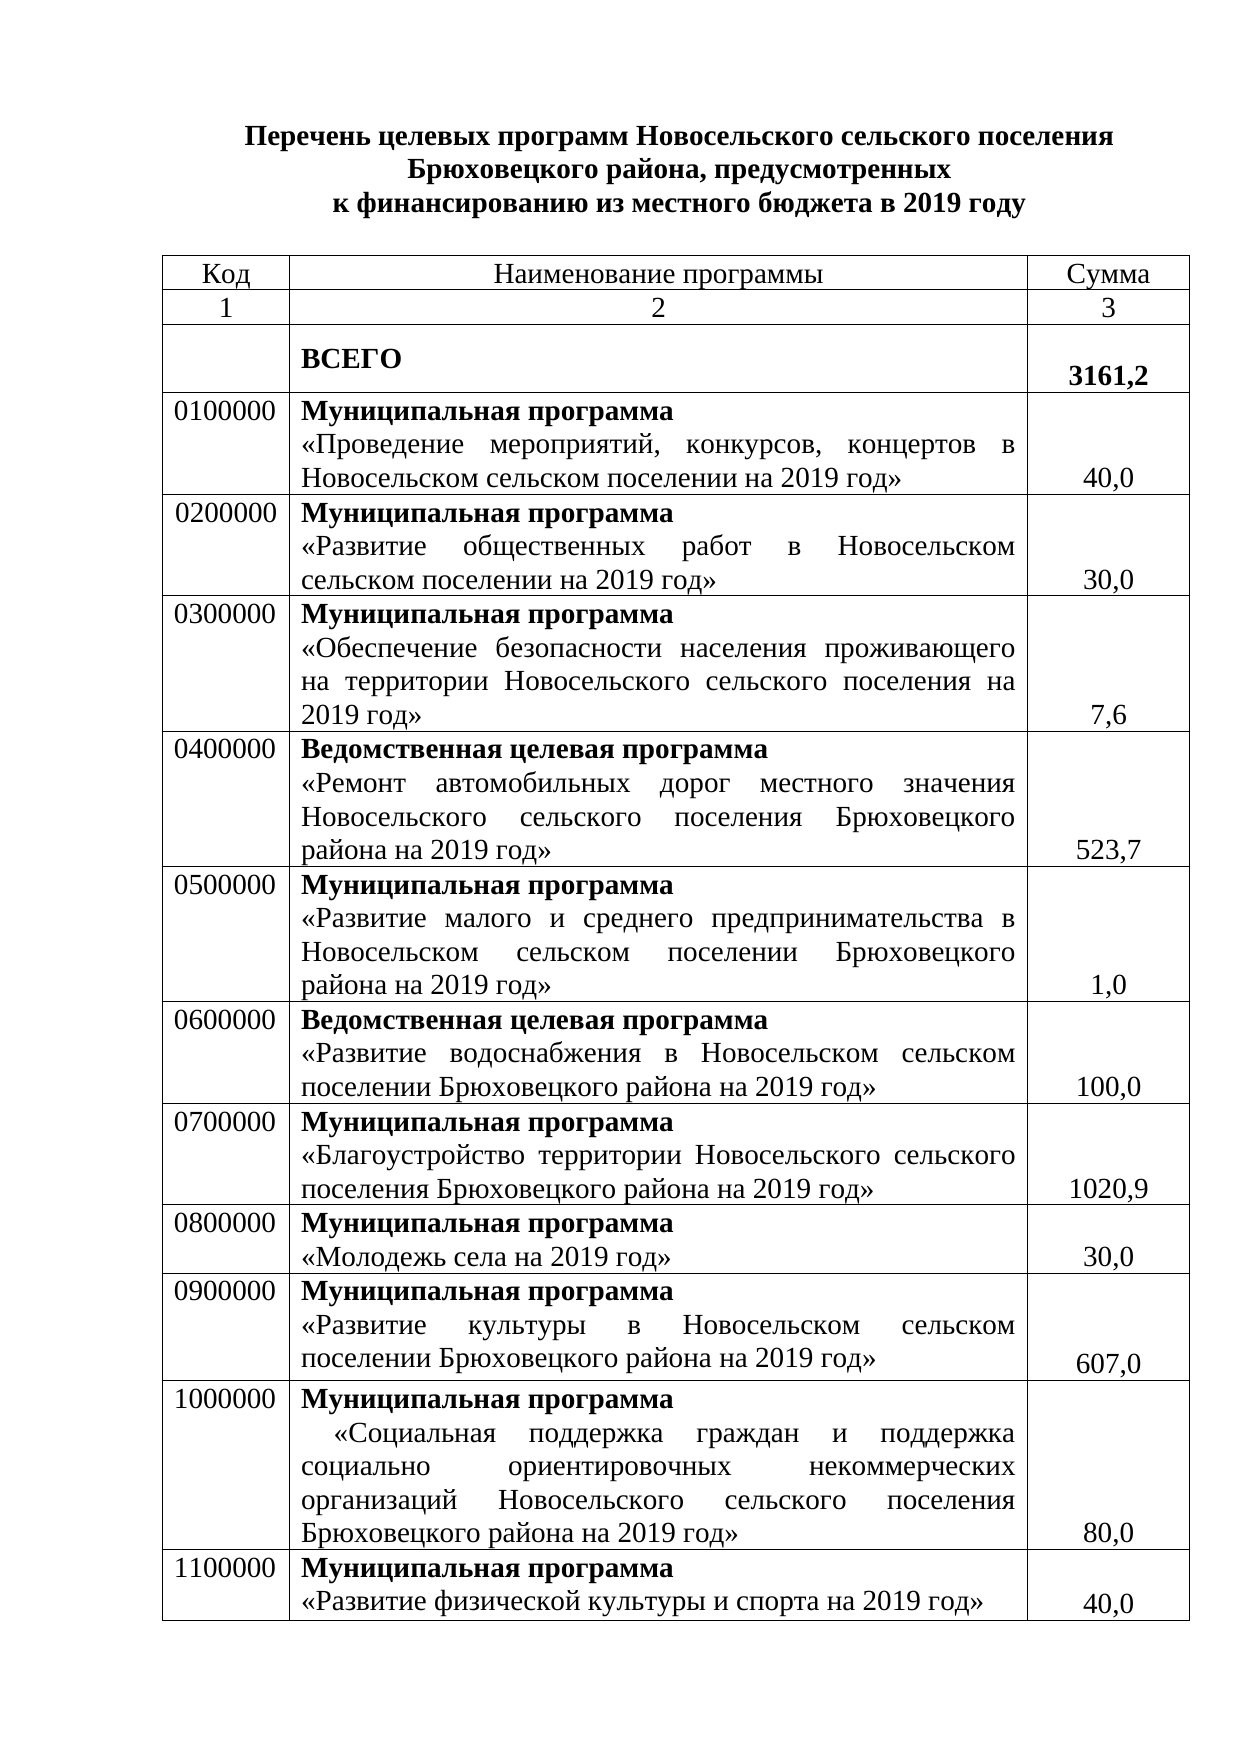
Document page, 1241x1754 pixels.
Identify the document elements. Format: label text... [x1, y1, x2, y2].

table_cell 0800000 [163, 1205, 289, 1272]
table_cell 30,0 [1028, 495, 1189, 595]
table_cell 0600000 [163, 1002, 289, 1103]
table_cell 30,0 [1028, 1205, 1189, 1272]
table_cell 1020,9 [1028, 1104, 1189, 1204]
text Перечень целевых программ Новосельского сельского поселения Брюховецкого района, предусмотренных [177, 118, 1181, 185]
table_cell 80,0 [1028, 1381, 1189, 1549]
table_cell 523,7 [1028, 732, 1189, 866]
table_cell 1,0 [1028, 867, 1189, 1001]
table_header Сумма [1028, 256, 1189, 289]
table_cell 3 [1028, 290, 1189, 324]
table_cell 0900000 [163, 1274, 289, 1380]
table_cell [163, 325, 289, 392]
table_header Наименование программы [290, 256, 1027, 289]
table_cell Муниципальная программа «Проведение мероприятий, конкурсов, концертов в Новосельском сельском поселении на 2019 год» [290, 393, 1027, 494]
table_cell 40,0 [1028, 1550, 1189, 1620]
table_cell 0100000 [163, 393, 289, 494]
table_cell 607,0 [1028, 1274, 1189, 1380]
table_cell 2 [290, 290, 1027, 324]
table_cell 7,6 [1028, 596, 1189, 731]
table_cell 0300000 [163, 596, 289, 731]
text к финансированию из местного бюджета в 2019 году [177, 185, 1181, 219]
table_cell 100,0 [1028, 1002, 1189, 1103]
table_cell Ведомственная целевая программа «Ремонт автомобильных дорог местного значения Новосельского сельского поселения Брюховецкого района на 2019 год» [290, 732, 1027, 866]
table_cell 0400000 [163, 732, 289, 866]
table_cell 0700000 [163, 1104, 289, 1204]
table_cell 0500000 [163, 867, 289, 1001]
table_cell Муниципальная программа «Обеспечение безопасности населения проживающего на территории Новосельского сельского поселения на 2019 год» [290, 596, 1027, 731]
table_cell Муниципальная программа «Социальная поддержка граждан и поддержка социально ориентировочных некоммерческих организаций Новосельского сельского поселения Брюховецкого района на 2019 год» [290, 1381, 1027, 1549]
table_header Код [163, 256, 289, 289]
table_cell Муниципальная программа «Развитие общественных работ в Новосельском сельском поселении на 2019 год» [290, 495, 1027, 595]
table_cell 1100000 [163, 1550, 289, 1620]
table_cell ВСЕГО [290, 325, 1027, 392]
table_cell Муниципальная программа «Развитие малого и среднего предпринимательства в Новосельском сельском поселении Брюховецкого района на 2019 год» [290, 867, 1027, 1001]
table_cell Муниципальная программа «Молодежь села на 2019 год» [290, 1205, 1027, 1272]
table_cell Муниципальная программа «Развитие культуры в Новосельском сельском поселении Брюховецкого района на 2019 год» [290, 1274, 1027, 1380]
table_cell 1 [163, 290, 289, 324]
table_cell Муниципальная программа «Благоустройство территории Новосельского сельского поселения Брюховецкого района на 2019 год» [290, 1104, 1027, 1204]
table_cell 3161,2 [1028, 325, 1189, 392]
table_cell Ведомственная целевая программа «Развитие водоснабжения в Новосельском сельском поселении Брюховецкого района на 2019 год» [290, 1002, 1027, 1103]
table_cell Муниципальная программа «Развитие физической культуры и спорта на 2019 год» [290, 1550, 1027, 1620]
table_cell 0200000 [163, 495, 289, 595]
table_cell 1000000 [163, 1381, 289, 1549]
table_cell 40,0 [1028, 393, 1189, 494]
